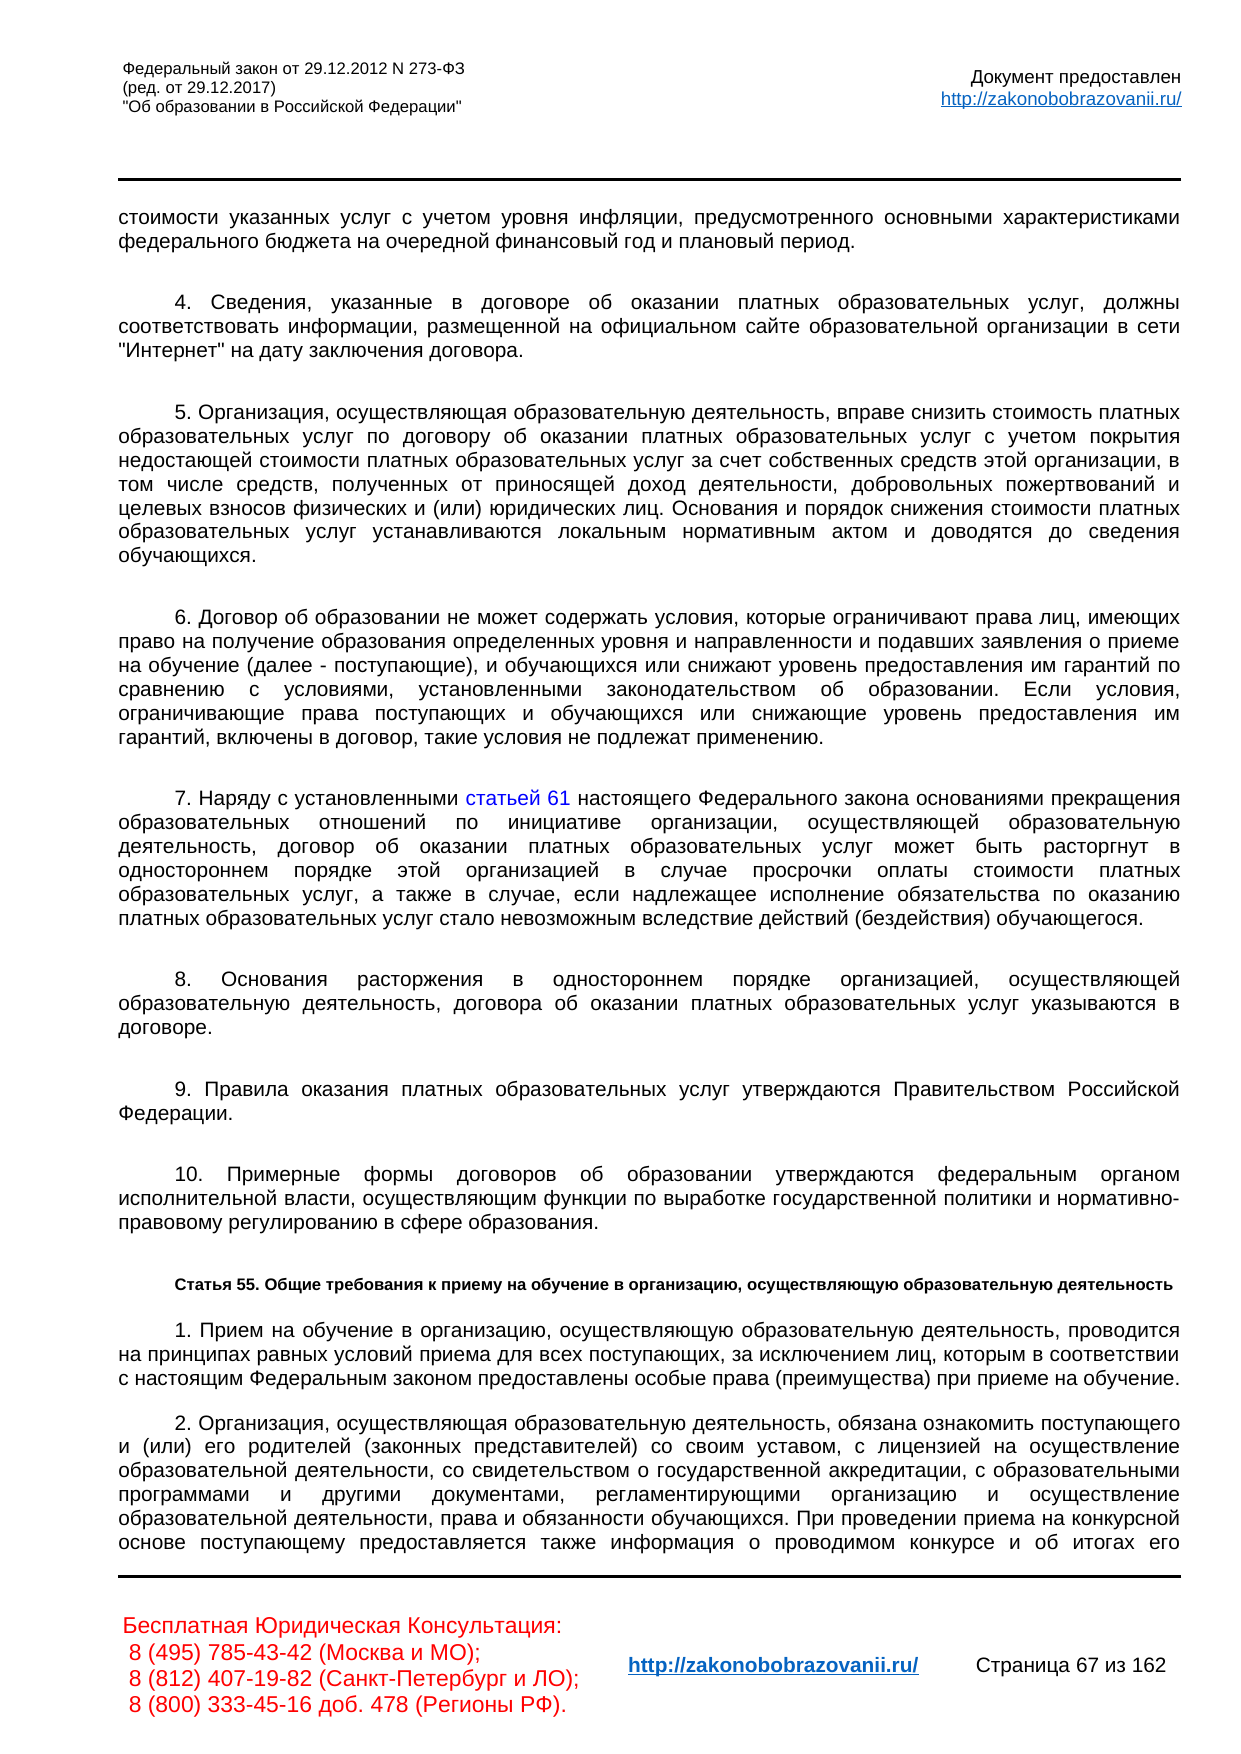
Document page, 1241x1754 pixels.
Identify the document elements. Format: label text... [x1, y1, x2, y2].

title Статья 55. Общие требования к приему на обучение в организацию, осуществляющую образовательную деятельность [118, 1274, 1181, 1294]
text 4. Сведения, указанные в договоре об оказании платных образовательных услуг, должны соответствовать информации, размещенной на официальном сайте образовательной организации в сети "Интернет" на дату заключения договора. [118, 290, 1181, 362]
text 8. Основания расторжения в одностороннем порядке организацией, осуществляющей образовательную деятельность, договора об оказании платных образовательных услуг указываются в договоре. [118, 967, 1181, 1039]
text 9. Правила оказания платных образовательных услуг утверждаются Правительством Российской Федерации. [118, 1077, 1181, 1124]
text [118, 1410, 1181, 1554]
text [118, 205, 1181, 253]
text 5. Организация, осуществляющая образовательную деятельность, вправе снизить стоимость платных образовательных услуг по договору об оказании платных образовательных услуг с учетом покрытия недостающей стоимости платных образовательных услуг за счет собственных средств этой организации, в том числе средств, полученных от приносящей доход деятельности, добровольных пожертвований и целевых взносов физических и (или) юридических лиц. Основания и порядок снижения стоимости платных образовательных услуг устанавливаются локальным нормативным актом и доводятся до сведения обучающихся. [118, 399, 1181, 567]
text 7. Наряду с установленными статьей 61 настоящего Федерального закона основаниями прекращения образовательных отношений по инициативе организации, осуществляющей образовательную деятельность, договор об оказании платных образовательных услуг может быть расторгнут в одностороннем порядке этой организацией в случае просрочки оплаты стоимости платных образовательных услуг, а также в случае, если надлежащее исполнение обязательства по оказанию платных образовательных услуг стало невозможным вследствие действий (бездействия) обучающегося. [118, 786, 1181, 930]
text 10. Примерные формы договоров об образовании утверждаются федеральным органом исполнительной власти, осуществляющим функции по выработке государственной политики и нормативно-правовому регулированию в сфере образования. [118, 1162, 1181, 1234]
text 1. Прием на обучение в организацию, осуществляющую образовательную деятельность, проводится на принципах равных условий приема для всех поступающих, за исключением лиц, которым в соответствии с настоящим Федеральным законом предоставлены особые права (преимущества) при приеме на обучение. [118, 1318, 1181, 1389]
text 6. Договор об образовании не может содержать условия, которые ограничивают права лиц, имеющих право на получение образования определенных уровня и направленности и подавших заявления о приеме на обучение (далее - поступающие), и обучающихся или снижают уровень предоставления им гарантий по сравнению с условиями, установленными законодательством об образовании. Если условия, ограничивающие права поступающих и обучающихся или снижающие уровень предоставления им гарантий, включены в договор, такие условия не подлежат применению. [118, 605, 1181, 748]
